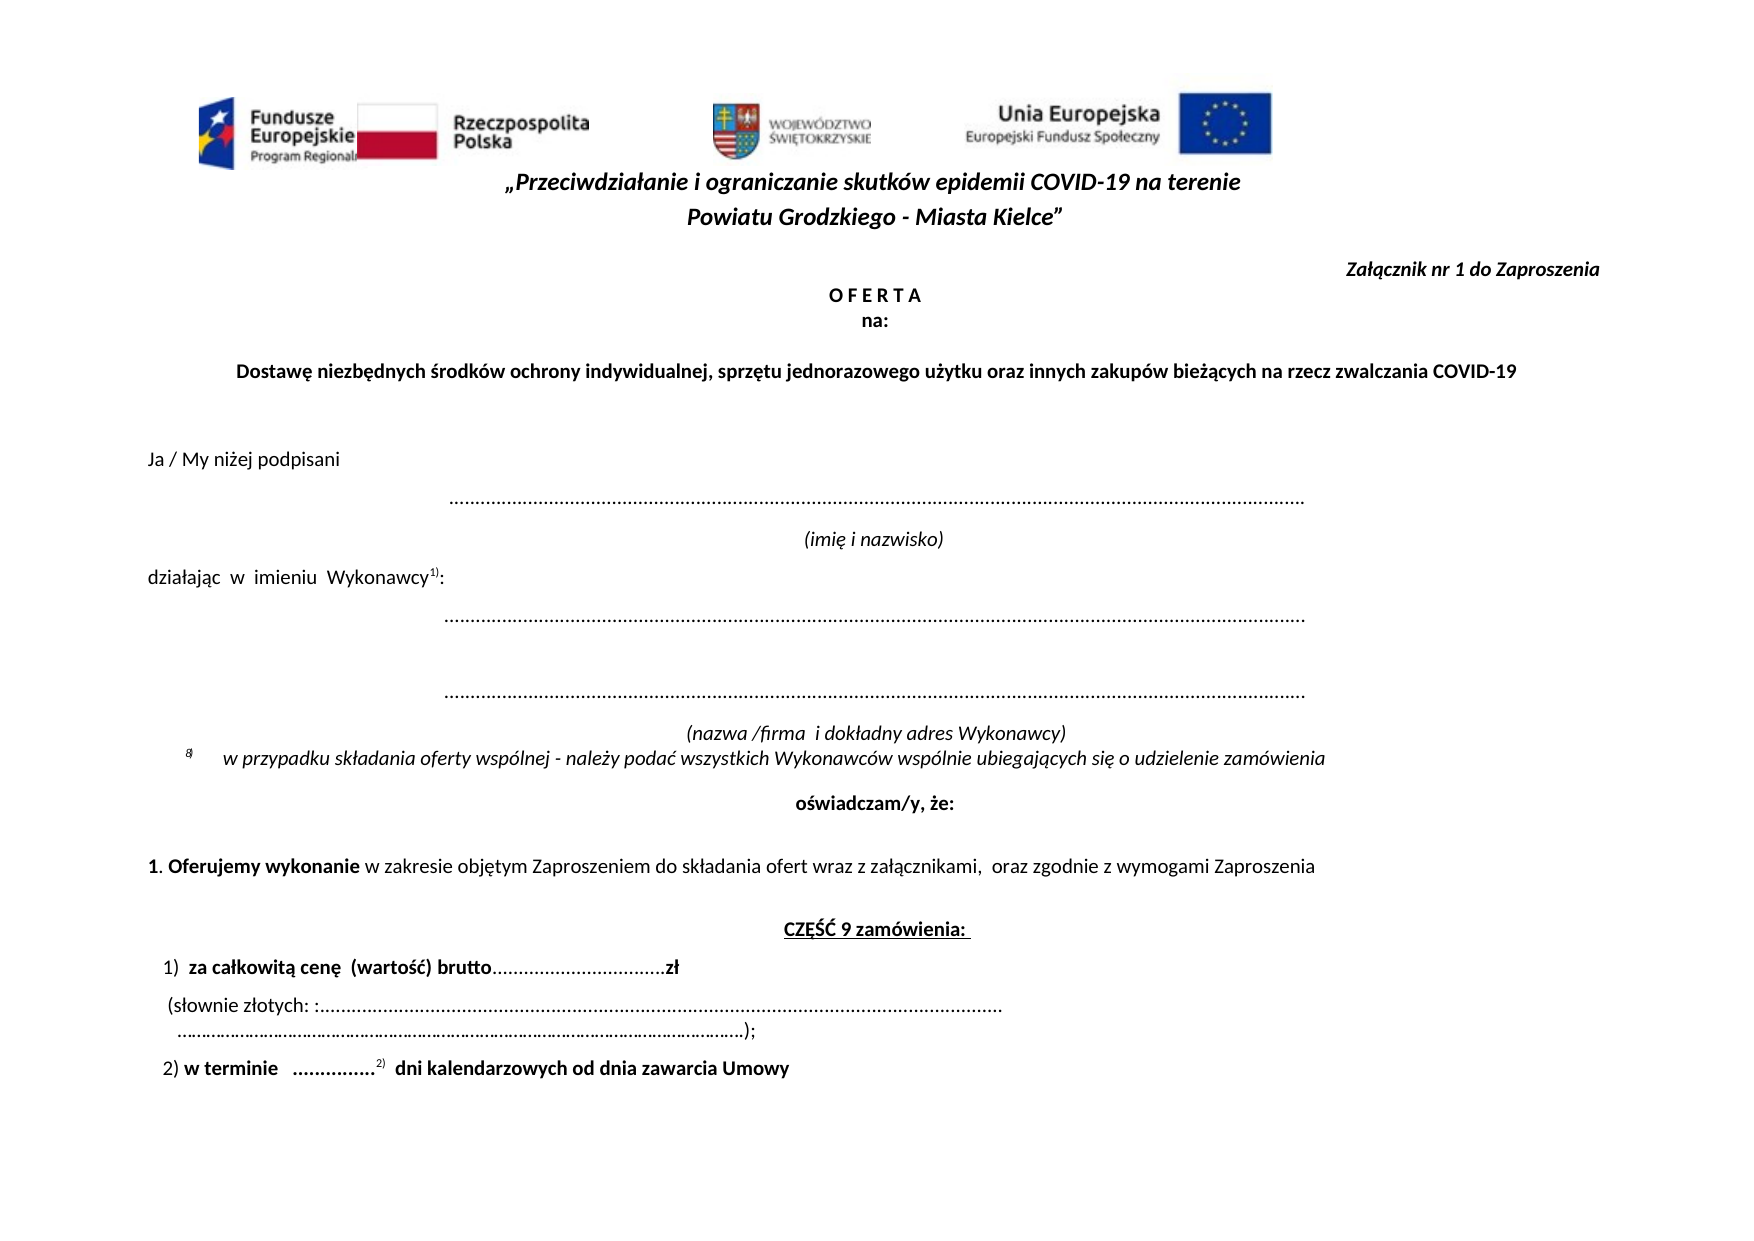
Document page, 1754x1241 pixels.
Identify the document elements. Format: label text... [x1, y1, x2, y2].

text .................................................................................................................................................................... [148, 678, 1602, 703]
text .................................................................................................................................................................... [148, 602, 1602, 628]
list Dostawę niezbędnych środków ochrony indywidualnej, sprzętu jednorazowego użytku oraz innych zakupów bieżących na rzecz zwalczania COVID-19 [148, 358, 1606, 383]
text oświadczam/y, że: [148, 790, 1602, 815]
text (nazwa /firma i dokładny adres Wykonawcy) [148, 720, 1602, 746]
text Ja / My niżej podpisani [148, 446, 1602, 472]
text 1. Oferujemy wykonanie w zakresie objętym Zaproszeniem do składania ofert wraz z załącznikami, oraz zgodnie z wymogami Zaproszenia [148, 853, 1602, 878]
text działając w imieniu Wykonawcy1): [148, 564, 1602, 590]
text na: [148, 307, 1602, 333]
text 1) za całkowitą cenę (wartość) brutto.................................zł [162, 954, 1602, 980]
text Załącznik nr 1 do Zaproszenia [148, 256, 1602, 282]
picture [964, 73, 1273, 166]
text CZĘŚĆ 9 zamówienia: [148, 916, 1602, 942]
text (imię i nazwisko) [148, 526, 1602, 552]
text 2) w terminie ...............2) dni kalendarzowych od dnia zawarcia Umowy [162, 1056, 1602, 1081]
text O F E R T A [148, 282, 1602, 307]
text (słownie złotych: :.................................................................................................................................. [162, 992, 1602, 1018]
text ................................................................................................................................................................... [148, 484, 1602, 510]
list w przypadku składania oferty wspólnej - należy podać wszystkich Wykonawców wspólnie ubiegających się o udzielenie zamówienia [185, 746, 1602, 771]
text ……………………………………………………………………………………………………….); [177, 1018, 1606, 1043]
picture [713, 93, 871, 166]
picture [198, 93, 589, 170]
